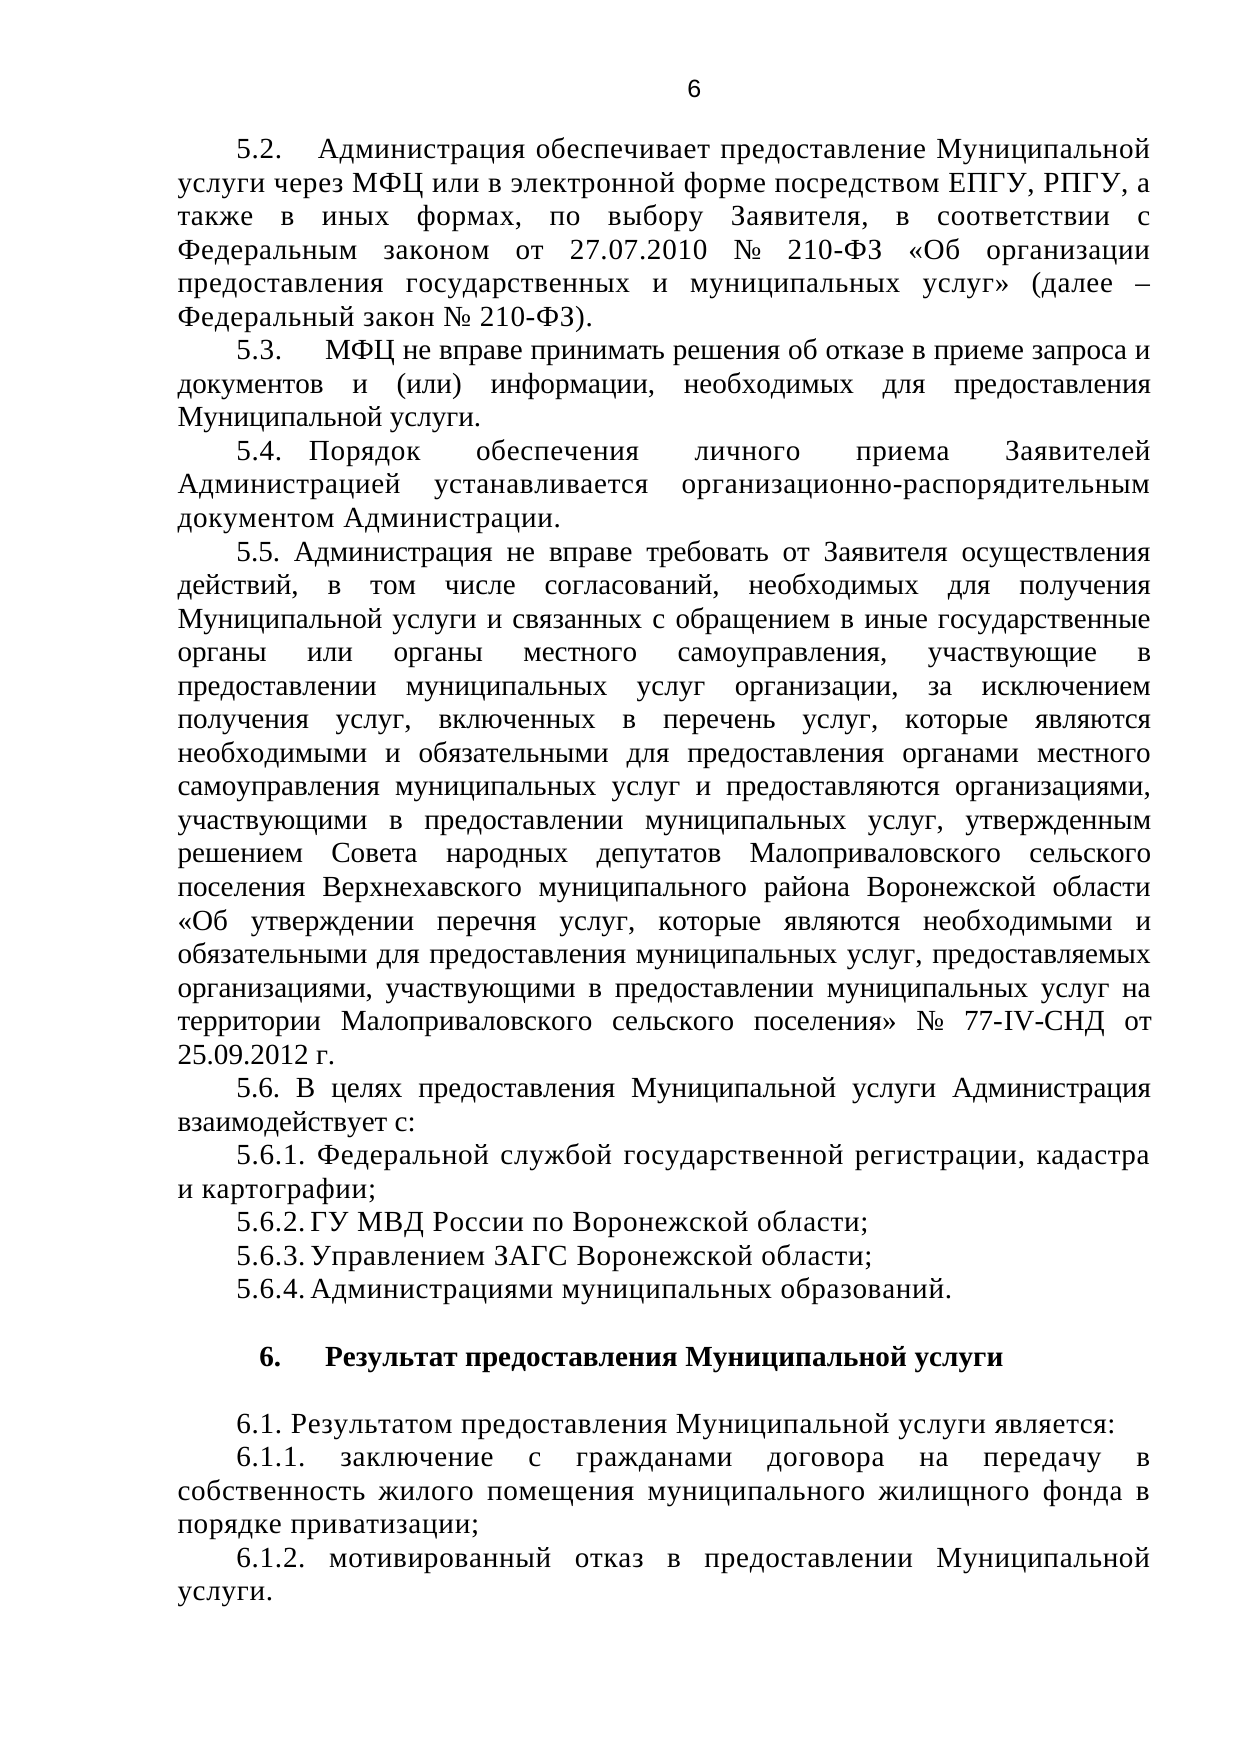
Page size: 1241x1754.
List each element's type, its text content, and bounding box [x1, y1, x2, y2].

list Порядок обеспечения личного приема Заявителей Администрацией устанавливается организационно-распорядительным документом Администрации. [177, 433, 1152, 534]
list Результат предоставления Муниципальной услуги [112, 1339, 1152, 1372]
list Администрациями муниципальных образований. [177, 1272, 1152, 1305]
text 5.6. В целях предоставления Муниципальной услуги Администрация взаимодействует с: [177, 1070, 1152, 1137]
text 5.5. Администрация не вправе требовать от Заявителя осуществления действий, в том числе согласований, необходимых для получения Муниципальной услуги и связанных с обращением в иные государственные органы или органы местного самоуправления, участвующие в предоставлении муниципальных услуг организации, за исключением получения услуг, включенных в перечень услуг, которые являются необходимыми и обязательными для предоставления органами местного самоуправления муниципальных услуг и предоставляются организациями, участвующими в предоставлении муниципальных услуг, утвержденным решением Совета народных депутатов Малоприваловского сельского поселения Верхнехавского муниципального района Воронежской области «Об утверждении перечня услуг, которые являются необходимыми и обязательными для предоставления муниципальных услуг, предоставляемых организациями, участвующими в предоставлении муниципальных услуг на территории Малоприваловского сельского поселения» № 77-IV-СНД от 25.09.2012 г. [177, 534, 1152, 1070]
text 6.1.1. заключение с гражданами договора на передачу в собственность жилого помещения муниципального жилищного фонда в порядке приватизации; [177, 1439, 1152, 1540]
list Администрация обеспечивает предоставление Муниципальной услуги через МФЦ или в электронной форме посредством ЕПГУ, РПГУ, а также в иных формах, по выбору Заявителя, в соответствии с Федеральным законом от 27.07.2010 № 210-ФЗ «Об организации предоставления государственных и муниципальных услуг» (далее – Федеральный закон № 210-ФЗ). [177, 131, 1152, 332]
text 6.1.2. мотивированный отказ в предоставлении Муниципальной услуги. [177, 1540, 1152, 1607]
text 6.1. Результатом предоставления Муниципальной услуги является: [177, 1406, 1152, 1439]
text 5.6.1. Федеральной службой государственной регистрации, кадастра и картографии; [177, 1137, 1152, 1204]
list МФЦ не вправе принимать решения об отказе в приеме запроса и документов и (или) информации, необходимых для предоставления Муниципальной услуги. [177, 332, 1152, 433]
list ГУ МВД России по Воронежской области; [177, 1204, 1152, 1238]
list Управлением ЗАГС Воронежской области; [236, 1238, 1152, 1272]
